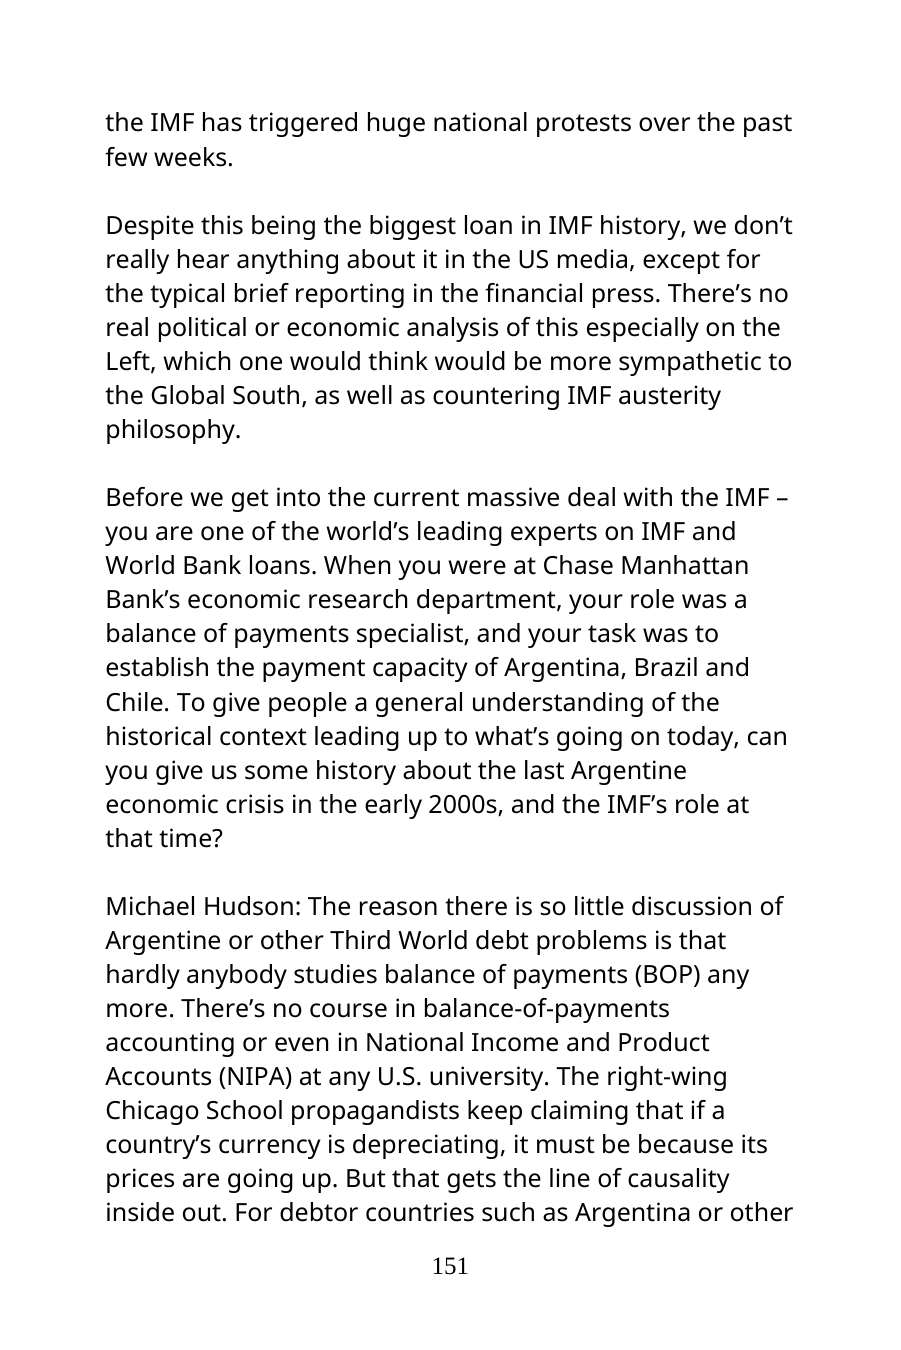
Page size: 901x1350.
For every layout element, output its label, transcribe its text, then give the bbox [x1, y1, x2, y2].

text Before we get into the current massive deal with the IMF – you are one of the world’s leading experts on IMF and World Bank loans. When you were at Chase Manhattan Bank’s economic research department, your role was a balance of payments specialist, and your task was to establish the payment capacity of Argentina, Brazil and Chile. To give people a general understanding of the historical context leading up to what’s going on today, can you give us some history about the last Argentine economic crisis in the early 2000s, and the IMF’s role at that time? [105, 480, 795, 854]
text Despite this being the biggest loan in IMF history, we don’t really hear anything about it in the US media, except for the typical brief reporting in the financial press. There’s no real political or economic analysis of this especially on the Left, which one would think would be more sympathetic to the Global South, as well as countering IMF austerity philosophy. [105, 207, 795, 446]
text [105, 105, 795, 173]
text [105, 888, 795, 1229]
